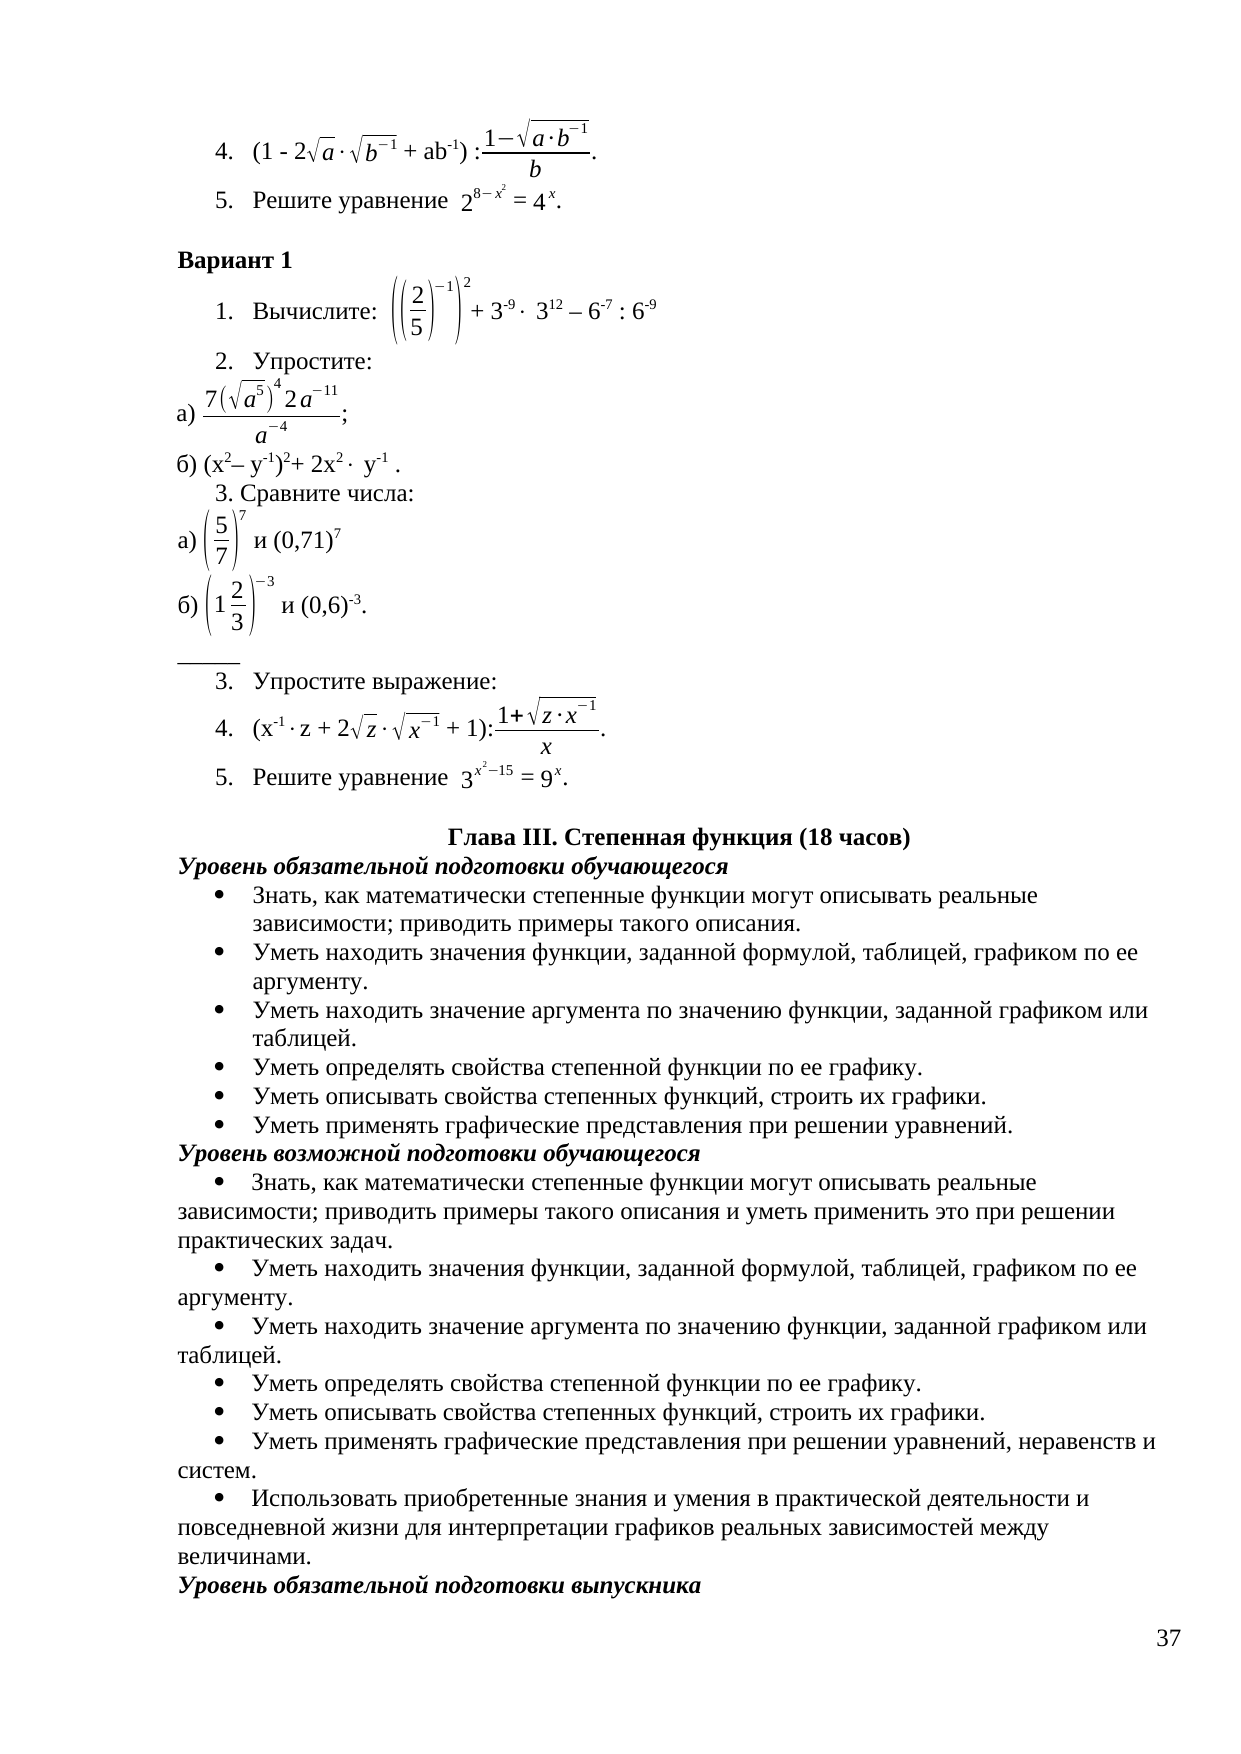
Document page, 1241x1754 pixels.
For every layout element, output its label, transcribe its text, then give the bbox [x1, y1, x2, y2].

text б) и (0,6)-3. [177, 572, 1181, 638]
text _____ [177, 638, 1181, 666]
list Упростите: [215, 346, 1181, 375]
list (1 - 2 + ab-1) :. [215, 118, 1181, 183]
text 3. Сравните числа: [215, 478, 1181, 507]
text Уровень возможной подготовки обучающегося [177, 1138, 1181, 1167]
list Использовать приобретенные знания и умения в практической деятельности и повседневной жизни для интерпретации графиков реальных зависимостей между величинами. [177, 1483, 1181, 1570]
text Вариант 1 [177, 245, 1181, 274]
list Уметь описывать свойства степенных функций, строить их графики. [177, 1397, 1181, 1426]
text Уровень обязательной подготовки выпускника [177, 1570, 1181, 1598]
list Знать, как математически степенные функции могут описывать реальные зависимости; приводить примеры такого описания и уметь применить это при решении практических задач. [177, 1167, 1181, 1253]
list (х-1z + 2 + 1):. [215, 695, 1181, 760]
list Упростите выражение: [215, 666, 1181, 695]
list Знать, как математически степенные функции могут описывать реальные зависимости; приводить примеры такого описания. [215, 880, 1181, 937]
text Глава III. Степенная функция (18 часов) [177, 822, 1181, 851]
list б) (х2– у-1)2+ 2х2 у-1 . [176, 449, 1181, 478]
list а) ; [176, 375, 1181, 449]
list Уметь применять графические представления при решении уравнений. [215, 1110, 1181, 1138]
list Уметь определять свойства степенной функции по ее графику. [215, 1052, 1181, 1081]
list Уметь находить значения функции, заданной формулой, таблицей, графиком по ее аргументу. [215, 937, 1181, 995]
list Уметь описывать свойства степенных функций, строить их графики. [215, 1081, 1181, 1110]
list Уметь применять графические представления при решении уравнений, неравенств и систем. [177, 1426, 1181, 1483]
list Вычислите: + 3-9 312 – 6-7 : 6-9 [215, 274, 1181, 346]
list Решите уравнение = . [215, 183, 1181, 216]
list Уметь определять свойства степенной функции по ее графику. [177, 1368, 1181, 1397]
list Уметь находить значение аргумента по значению функции, заданной графиком или таблицей. [215, 995, 1181, 1052]
text а) и (0,71)7 [177, 507, 1181, 572]
list Уметь находить значения функции, заданной формулой, таблицей, графиком по ее аргументу. [177, 1253, 1181, 1311]
list Решите уравнение = . [215, 760, 1181, 793]
text Уровень обязательной подготовки обучающегося [177, 851, 1181, 880]
list Уметь находить значение аргумента по значению функции, заданной графиком или таблицей. [177, 1311, 1181, 1368]
